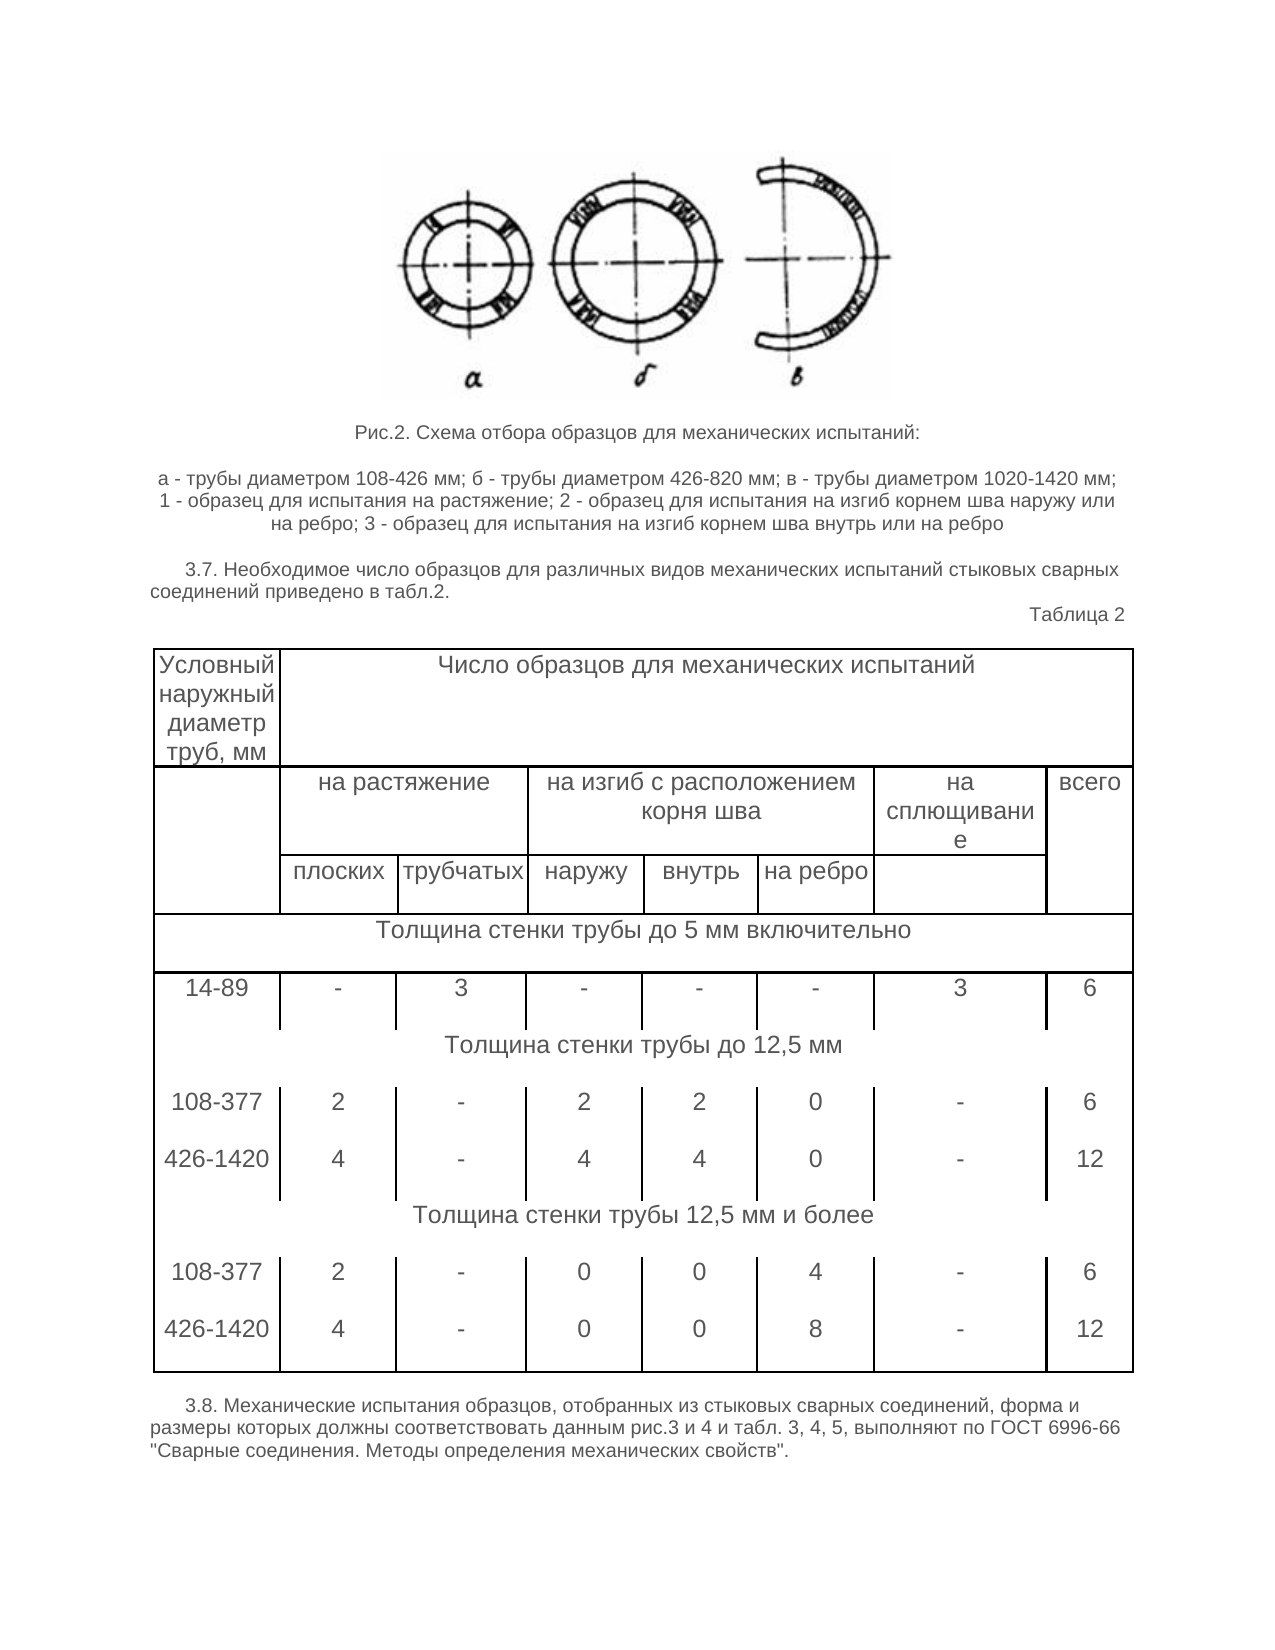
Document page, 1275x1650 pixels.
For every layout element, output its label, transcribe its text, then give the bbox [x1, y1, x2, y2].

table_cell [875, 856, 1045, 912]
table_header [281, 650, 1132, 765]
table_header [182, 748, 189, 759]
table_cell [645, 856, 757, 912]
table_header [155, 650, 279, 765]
text а - трубы диаметром 108-426 мм; б - трубы диаметром 426-820 мм; в - трубы диаметром 1020-1420 мм; 1 - образец для испытания на растяжение; 2 - образец для испытания на изгиб корнем шва наружу или на ребро; 3 - образец для испытания на изгиб корнем шва внутрь или на ребро [150, 467, 1125, 535]
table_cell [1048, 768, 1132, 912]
text Таблица 2 [150, 603, 1125, 626]
text Рис.2. Схема отбора образцов для механических испытаний: [150, 421, 1125, 444]
text 3.8. Механические испытания образцов, отобранных из стыковых сварных соединений, форма и размеры которых должны соответствовать данным рис.3 и 4 и табл. 3, 4, 5, выполняют по ГОСТ 6996-66 "Сварные соединения. Методы определения механических свойств". [150, 1393, 1125, 1462]
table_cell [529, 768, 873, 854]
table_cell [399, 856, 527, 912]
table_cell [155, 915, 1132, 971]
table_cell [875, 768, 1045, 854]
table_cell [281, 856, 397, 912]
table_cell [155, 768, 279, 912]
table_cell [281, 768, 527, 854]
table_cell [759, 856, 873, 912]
text 3.7. Необходимое число образцов для различных видов механических испытаний стыковых сварных соединений приведено в табл.2. [150, 557, 1125, 603]
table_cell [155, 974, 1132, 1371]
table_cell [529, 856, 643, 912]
picture [381, 150, 894, 399]
